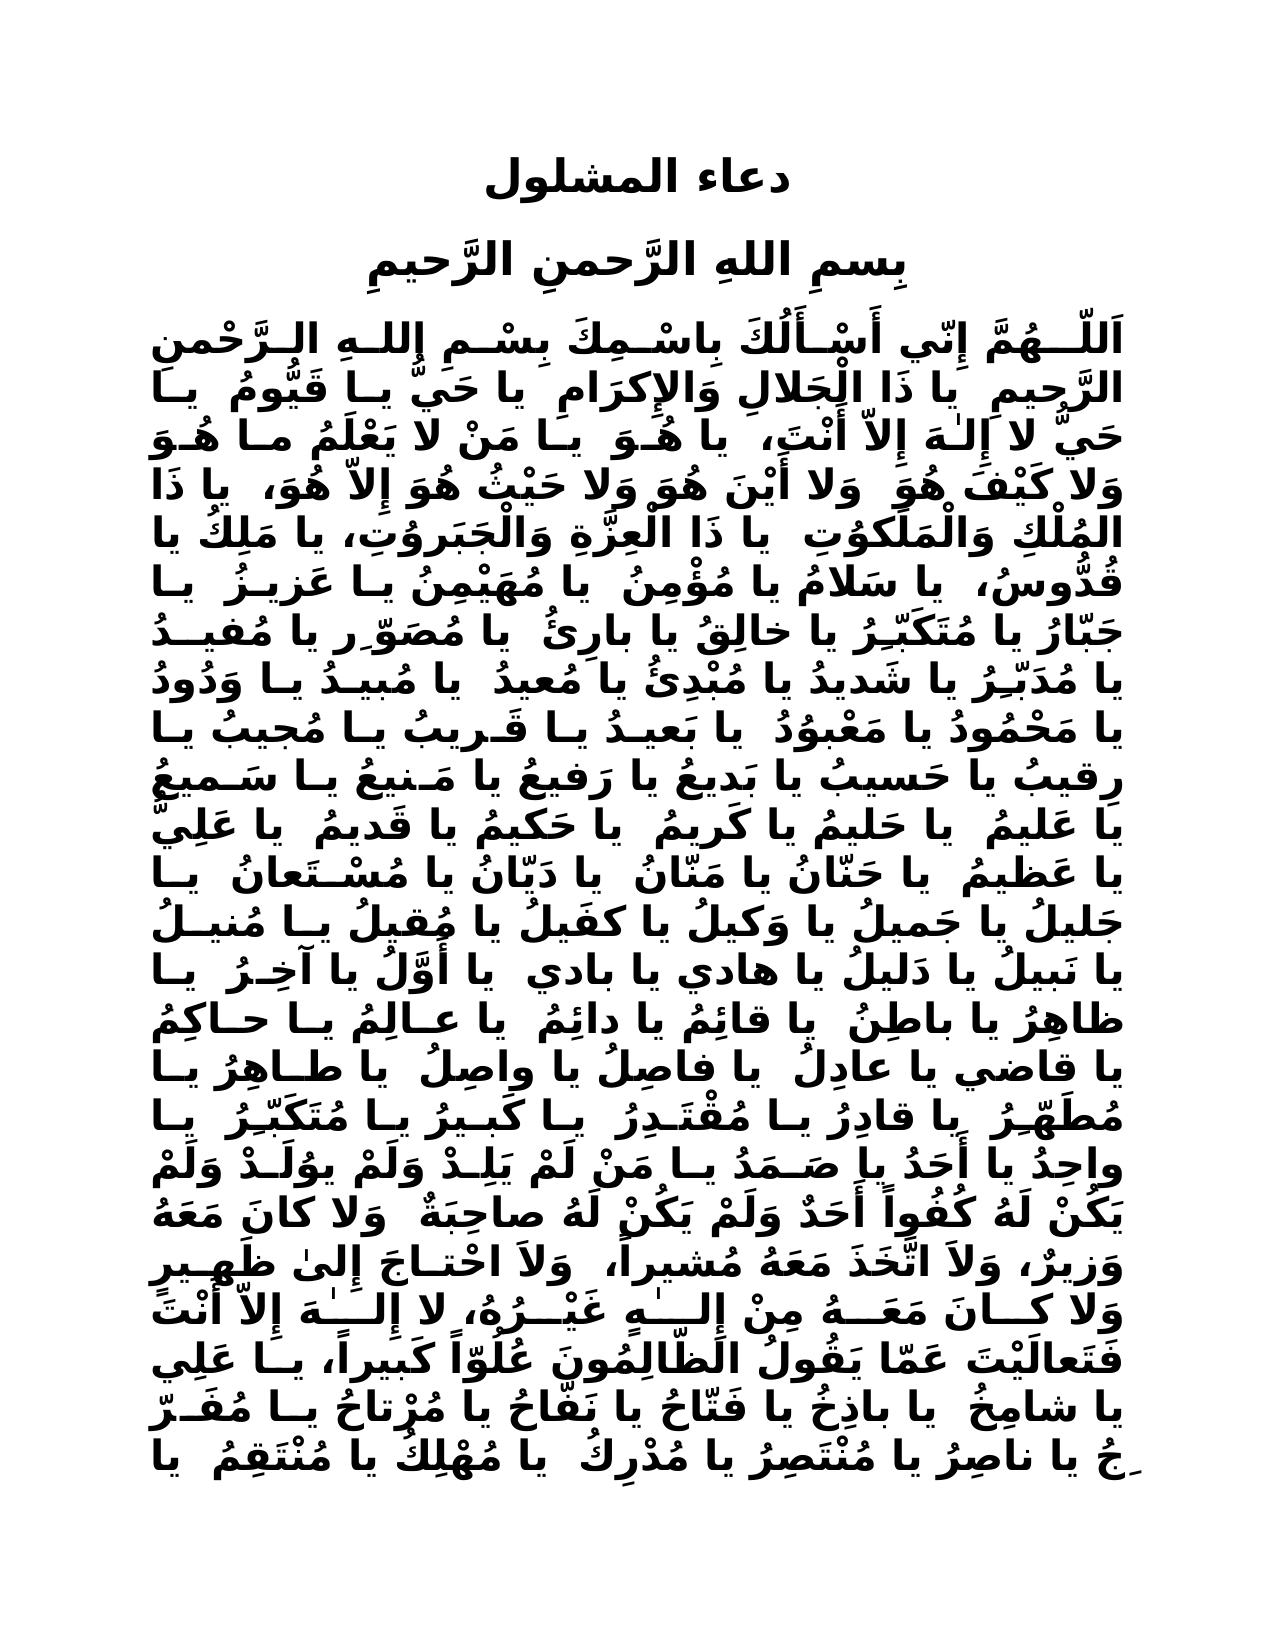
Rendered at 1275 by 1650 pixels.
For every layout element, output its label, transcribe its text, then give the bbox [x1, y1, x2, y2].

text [150, 315, 1125, 1480]
text بِسمِ اللهِ الرَّحمنِ الرَّحيمِ [150, 232, 1125, 286]
text دعاء المشلول [150, 150, 1125, 203]
